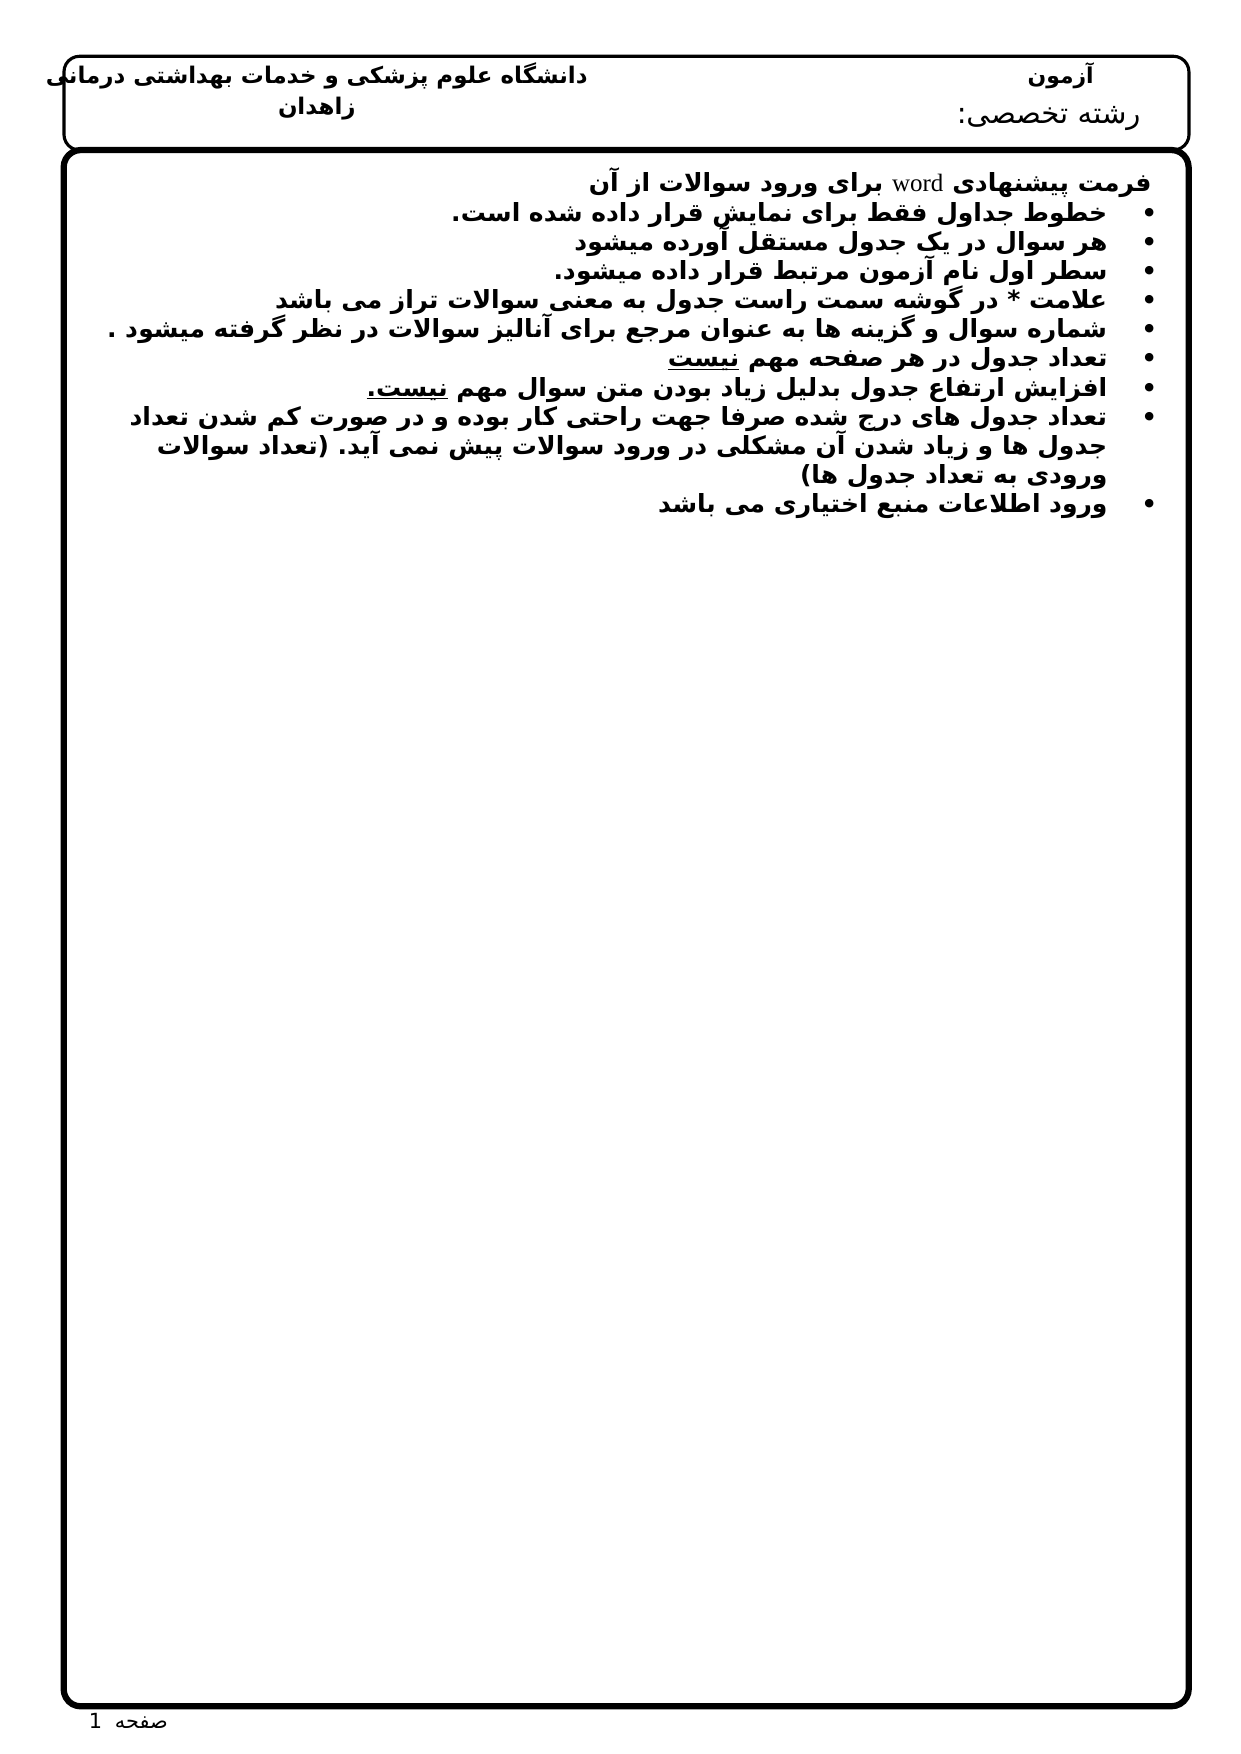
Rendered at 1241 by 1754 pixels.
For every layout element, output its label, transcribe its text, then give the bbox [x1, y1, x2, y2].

text فرمت پیشنهادی word برای ورود سوالات از آن [89, 168, 1152, 198]
list هر سوال در یک جدول مستقل آورده میشود [89, 227, 1145, 256]
list علامت * در گوشه سمت راست جدول به معنی سوالات تراز می باشد [89, 285, 1145, 314]
list ورود اطلاعات منبع اختیاری می باشد [89, 489, 1145, 519]
list افزایش ارتفاع جدول بدلیل زیاد بودن متن سوال مهم نیست. [89, 373, 1145, 402]
list تعداد جدول در هر صفحه مهم نیست [89, 344, 1145, 373]
list تعداد جدول های درج شده صرفا جهت راحتی کار بوده و در صورت کم شدن تعداد جدول ها و زیاد شدن آن مشکلی در ورود سوالات پیش نمی آید. (تعداد سوالات ورودی به تعداد جدول ها) [89, 402, 1145, 489]
list خطوط جداول فقط برای نمایش قرار داده شده است. [89, 198, 1145, 227]
list شماره سوال و گزینه ها به عنوان مرجع برای آنالیز سوالات در نظر گرفته میشود . [89, 314, 1145, 344]
list سطر اول نام آزمون مرتبط قرار داده میشود. [89, 256, 1145, 285]
